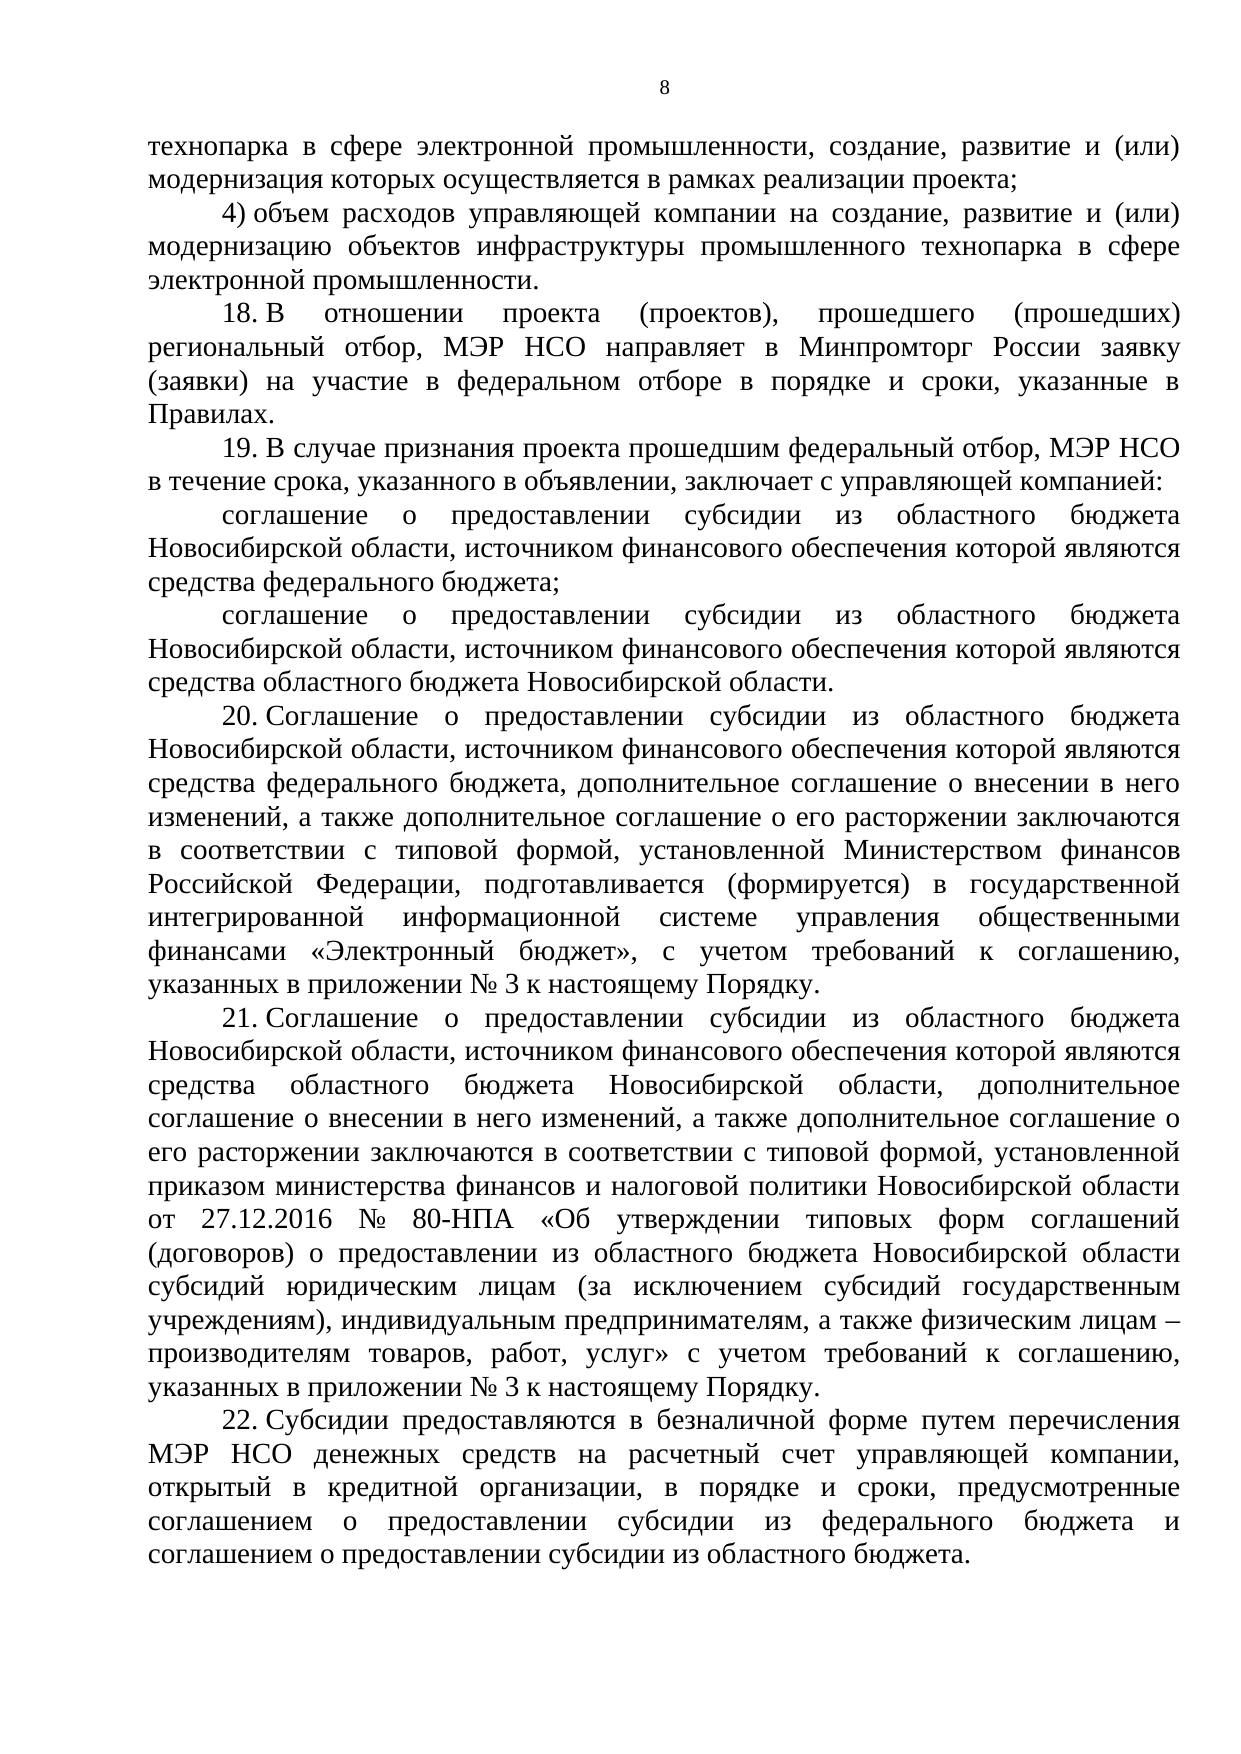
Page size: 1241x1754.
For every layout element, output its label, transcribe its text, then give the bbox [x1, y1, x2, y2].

text 22. Субсидии предоставляются в безналичной форме путем перечисления МЭР НСО денежных средств на расчетный счет управляющей компании, открытый в кредитной организации, в порядке и сроки, предусмотренные соглашением о предоставлении субсидии из федерального бюджета и соглашением о предоставлении субсидии из областного бюджета. [148, 1402, 1181, 1570]
text 20. Соглашение о предоставлении субсидии из областного бюджета Новосибирской области, источником финансового обеспечения которой являются средства федерального бюджета, дополнительное соглашение о внесении в него изменений, а также дополнительное соглашение о его расторжении заключаются в соответствии с типовой формой, установленной Министерством финансов Российской Федерации, подготавливается (формируется) в государственной интегрированной информационной системе управления общественными финансами «Электронный бюджет», с учетом требований к соглашению, указанных в приложении № 3 к настоящему Порядку. [148, 698, 1181, 1000]
text соглашение о предоставлении субсидии из областного бюджета Новосибирской области, источником финансового обеспечения которой являются средства федерального бюджета; [148, 497, 1181, 597]
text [148, 128, 1181, 195]
text 4) объем расходов управляющей компании на создание, развитие и (или) модернизацию объектов инфраструктуры промышленного технопарка в сфере электронной промышленности. [148, 195, 1181, 296]
text 18. В отношении проекта (проектов), прошедшего (прошедших) региональный отбор, МЭР НСО направляет в Минпромторг России заявку (заявки) на участие в федеральном отборе в порядке и сроки, указанные в Правилах. [148, 296, 1181, 430]
text соглашение о предоставлении субсидии из областного бюджета Новосибирской области, источником финансового обеспечения которой являются средства областного бюджета Новосибирской области. [148, 597, 1181, 698]
text 19. В случае признания проекта прошедшим федеральный отбор, МЭР НСО в течение срока, указанного в объявлении, заключает с управляющей компанией: [148, 430, 1181, 497]
text 21. Соглашение о предоставлении субсидии из областного бюджета Новосибирской области, источником финансового обеспечения которой являются средства областного бюджета Новосибирской области, дополнительное соглашение о внесении в него изменений, а также дополнительное соглашение о его расторжении заключаются в соответствии с типовой формой, установленной приказом министерства финансов и налоговой политики Новосибирской области от 27.12.2016 № 80-НПА «Об утверждении типовых форм соглашений (договоров) о предоставлении из областного бюджета Новосибирской области субсидий юридическим лицам (за исключением субсидий государственным учреждениям), индивидуальным предпринимателям, а также физическим лицам – производителям товаров, работ, услуг» с учетом требований к соглашению, указанных в приложении № 3 к настоящему Порядку. [148, 1000, 1181, 1402]
